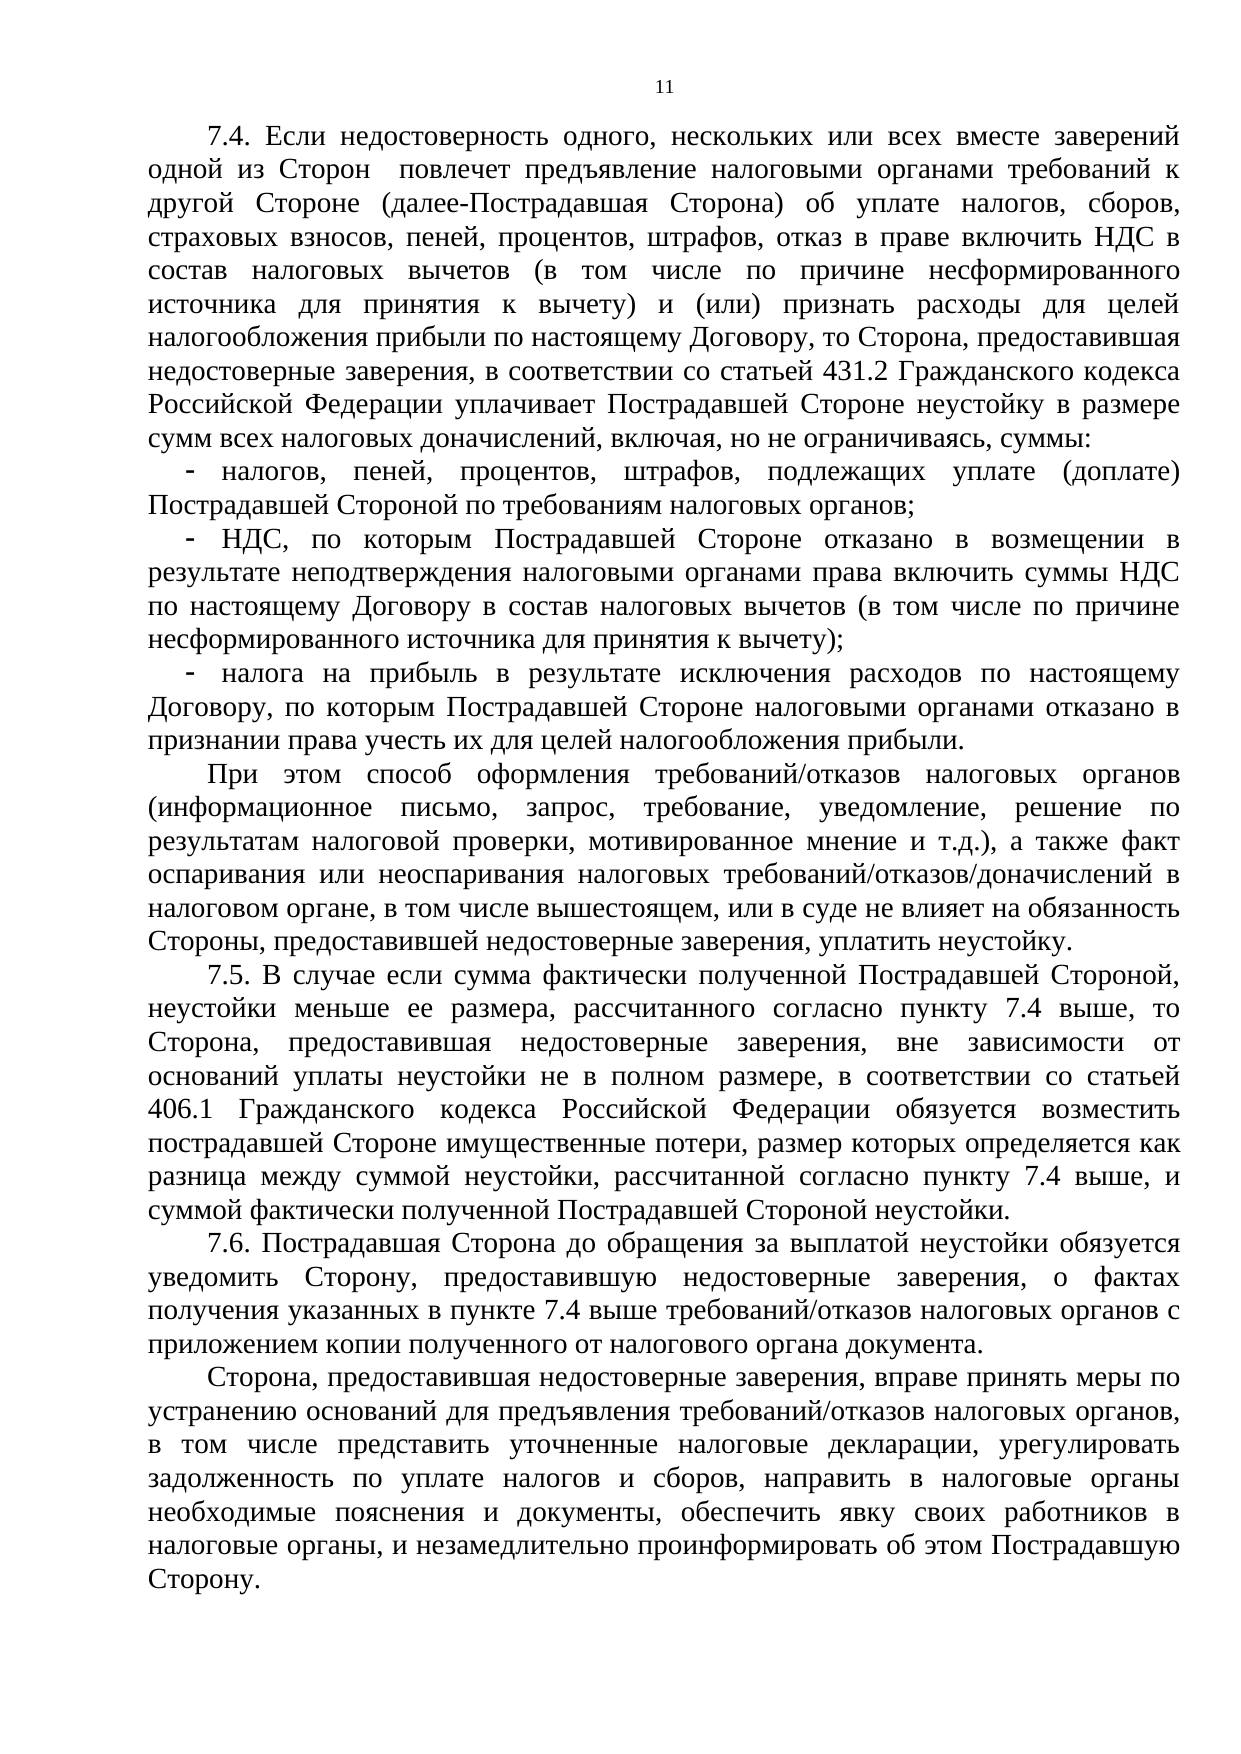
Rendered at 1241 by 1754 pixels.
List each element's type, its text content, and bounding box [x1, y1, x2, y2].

text Сторона, предоставившая недостоверные заверения, вправе принять меры по устранению оснований для предъявления требований/отказов налоговых органов, в том числе представить уточненные налоговые декларации, урегулировать задолженность по уплате налогов и сборов, направить в налоговые органы необходимые пояснения и документы, обеспечить явку своих работников в налоговые органы, и незамедлительно проинформировать об этом Пострадавшую Сторону. [148, 1359, 1181, 1594]
list налога на прибыль в результате исключения расходов по настоящему Договору, по которым Пострадавшей Стороне налоговыми органами отказано в признании права учесть их для целей налогообложения прибыли. [148, 655, 1181, 756]
list НДС, по которым Пострадавшей Стороне отказано в возмещении в результате неподтверждения налоговыми органами права включить суммы НДС по настоящему Договору в состав налоговых вычетов (в том числе по причине несформированного источника для принятия к вычету); [148, 521, 1181, 655]
text 7.5. В случае если сумма фактически полученной Пострадавшей Стороной, неустойки меньше ее размера, рассчитанного согласно пункту 7.4 выше, то Сторона, предоставившая недостоверные заверения, вне зависимости от оснований уплаты неустойки не в полном размере, в соответствии со статьей 406.1 Гражданского кодекса Российской Федерации обязуется возместить пострадавшей Стороне имущественные потери, размер которых определяется как разница между суммой неустойки, рассчитанной согласно пункту 7.4 выше, и суммой фактически полученной Пострадавшей Стороной неустойки. [148, 957, 1181, 1225]
text При этом способ оформления требований/отказов налоговых органов (информационное письмо, запрос, требование, уведомление, решение по результатам налоговой проверки, мотивированное мнение и т.д.), а также факт оспаривания или неоспаривания налоговых требований/отказов/доначислений в налоговом органе, в том числе вышестоящем, или в суде не влияет на обязанность Стороны, предоставившей недостоверные заверения, уплатить неустойку. [148, 756, 1181, 957]
text 7.4. Если недостоверность одного, нескольких или всех вместе заверений одной из Сторон повлечет предъявление налоговыми органами требований к другой Стороне (далее-Пострадавшая Сторона) об уплате налогов, сборов, страховых взносов, пеней, процентов, штрафов, отказ в праве включить НДС в состав налоговых вычетов (в том числе по причине несформированного источника для принятия к вычету) и (или) признать расходы для целей налогообложения прибыли по настоящему Договору, то Сторона, предоставившая недостоверные заверения, в соответствии со статьей 431.2 Гражданского кодекса Российской Федерации уплачивает Пострадавшей Стороне неустойку в размере сумм всех налоговых доначислений, включая, но не ограничиваясь, суммы: [148, 118, 1181, 453]
text 7.6. Пострадавшая Сторона до обращения за выплатой неустойки обязуется уведомить Сторону, предоставившую недостоверные заверения, о фактах получения указанных в пункте 7.4 выше требований/отказов налоговых органов с приложением копии полученного от налогового органа документа. [148, 1225, 1181, 1359]
list налогов, пеней, процентов, штрафов, подлежащих уплате (доплате) Пострадавшей Стороной по требованиям налоговых органов; [148, 453, 1181, 521]
